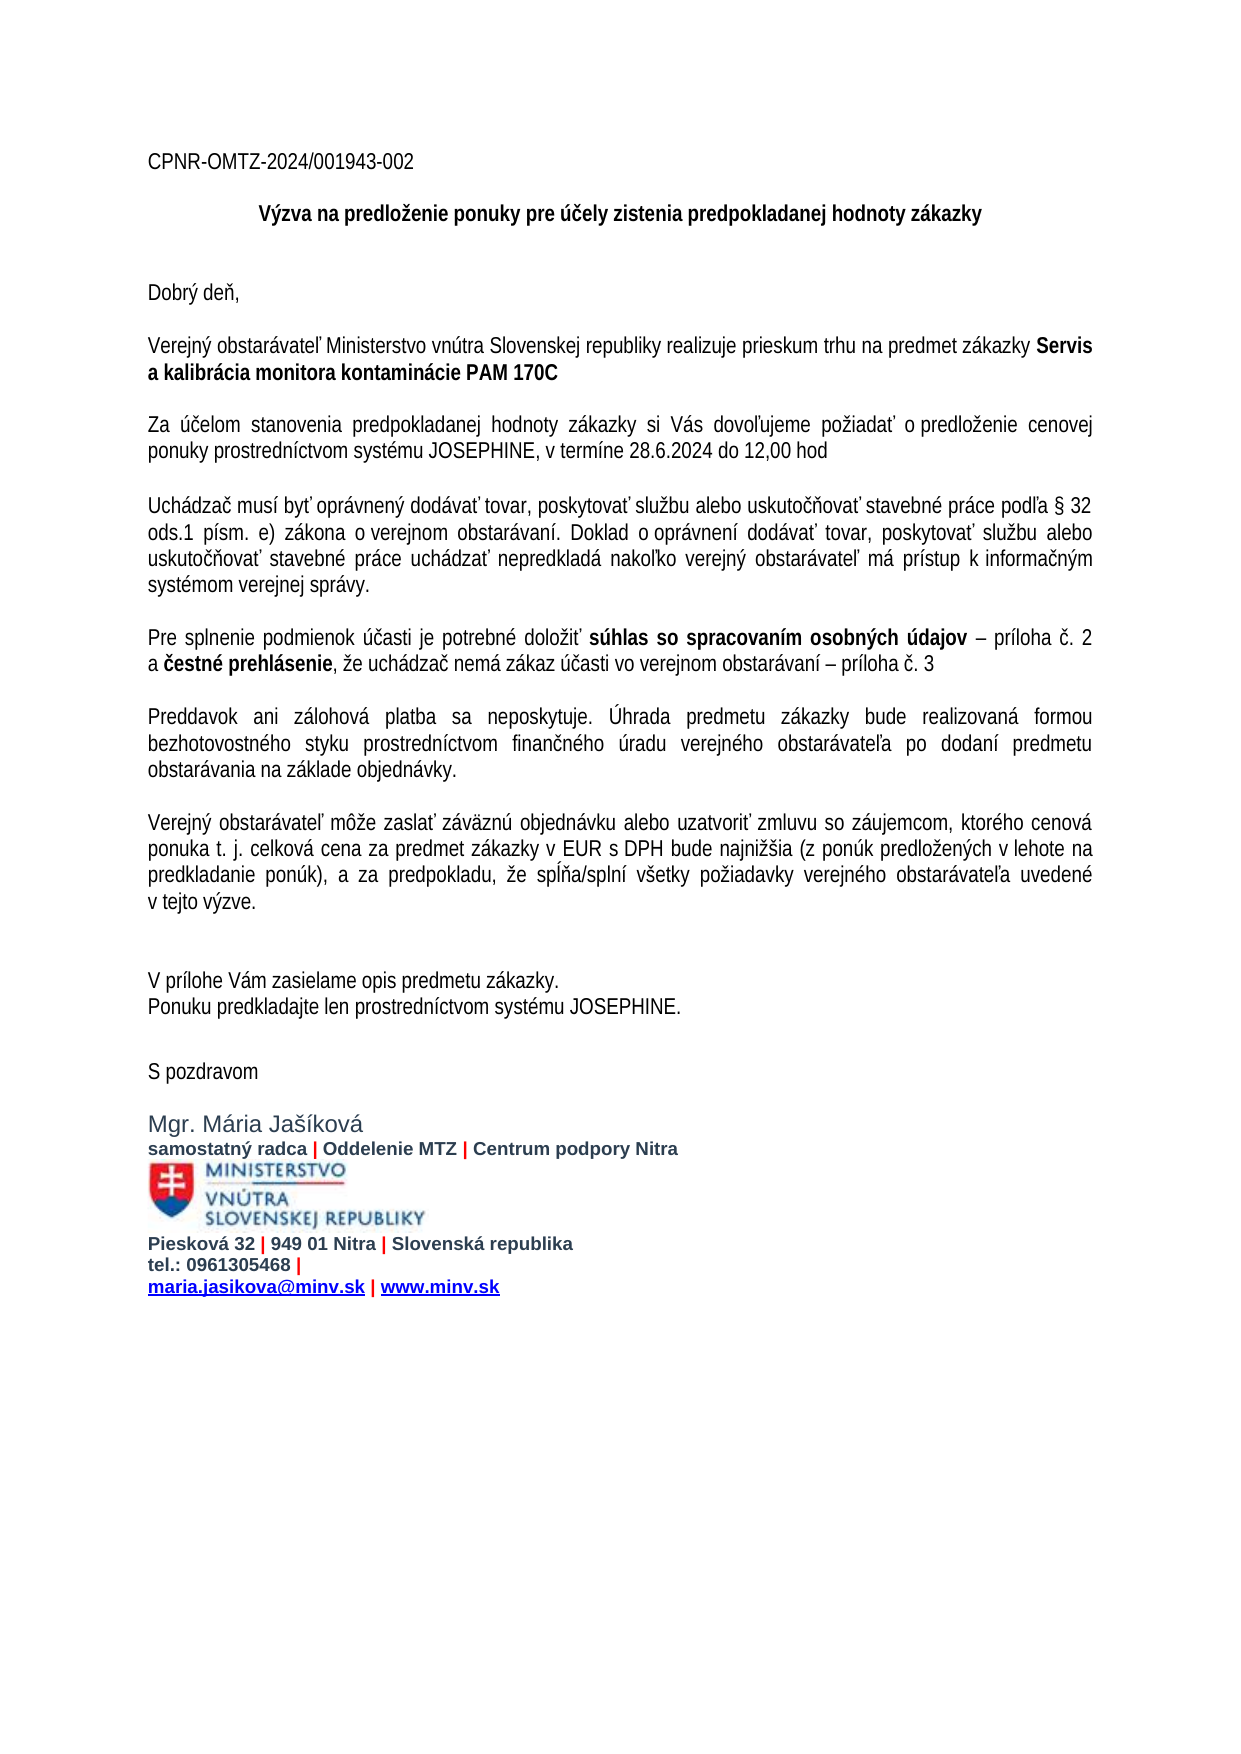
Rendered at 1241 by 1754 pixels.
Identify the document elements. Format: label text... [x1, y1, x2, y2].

picture [147, 1159, 429, 1233]
text Verejný obstarávateľ Ministerstvo vnútra Slovenskej republiky realizuje prieskum trhu na predmet zákazky Servis a kalibrácia monitora kontaminácie PAM 170C [148, 332, 1093, 385]
text Piesková 32 | 949 01 Nitra | Slovenská republika [148, 1233, 1093, 1254]
text samostatný radca | Oddelenie MTZ | Centrum podpory Nitra [148, 1138, 1093, 1159]
text CPNR-OMTZ-2024/001943-002 [148, 148, 1093, 174]
text Ponuku predkladajte len prostredníctvom systému JOSEPHINE. [148, 993, 1093, 1019]
text maria.jasikova@minv.sk | www.minv.sk [148, 1276, 1093, 1297]
text Výzva na predloženie ponuky pre účely zistenia predpokladanej hodnoty zákazky [148, 200, 1093, 227]
text tel.: 0961305468 | [148, 1254, 1093, 1276]
text V prílohe Vám zasielame opis predmetu zákazky. [148, 967, 1093, 993]
text Mgr. Mária Jašíková [148, 1110, 1093, 1138]
text S pozdravom [148, 1058, 1093, 1084]
text Pre splnenie podmienok účasti je potrebné doložiť súhlas so spracovaním osobných údajov – príloha č. 2 a čestné prehlásenie, že uchádzač nemá zákaz účasti vo verejnom obstarávaní – príloha č. 3 [148, 624, 1093, 677]
text Za účelom stanovenia predpokladanej hodnoty zákazky si Vás dovoľujeme požiadať o predloženie cenovej ponuky prostredníctvom systému JOSEPHINE, v termíne 28.6.2024 do 12,00 hod [148, 411, 1093, 464]
text Preddavok ani zálohová platba sa neposkytuje. Úhrada predmetu zákazky bude realizovaná formou bezhotovostného styku prostredníctvom finančného úradu verejného obstarávateľa po dodaní predmetu obstarávania na základe objednávky. [148, 703, 1093, 782]
text Verejný obstarávateľ môže zaslať záväznú objednávku alebo uzatvoriť zmluvu so záujemcom, ktorého cenová ponuka t. j. celková cena za predmet zákazky v EUR s DPH bude najnižšia (z ponúk predložených v lehote na predkladanie ponúk), a za predpokladu, že spĺňa/splní všetky požiadavky verejného obstarávateľa uvedené v tejto výzve. [148, 808, 1093, 914]
text Dobrý deň, [148, 279, 1093, 306]
text Uchádzač musí byť oprávnený dodávať tovar, poskytovať službu alebo uskutočňovať stavebné práce podľa § 32 ods.1 písm. e) zákona o verejnom obstarávaní. Doklad o oprávnení dodávať tovar, poskytovať službu alebo uskutočňovať stavebné práce uchádzať nepredkladá nakoľko verejný obstarávateľ má prístup k informačným systémom verejnej správy. [148, 492, 1093, 598]
